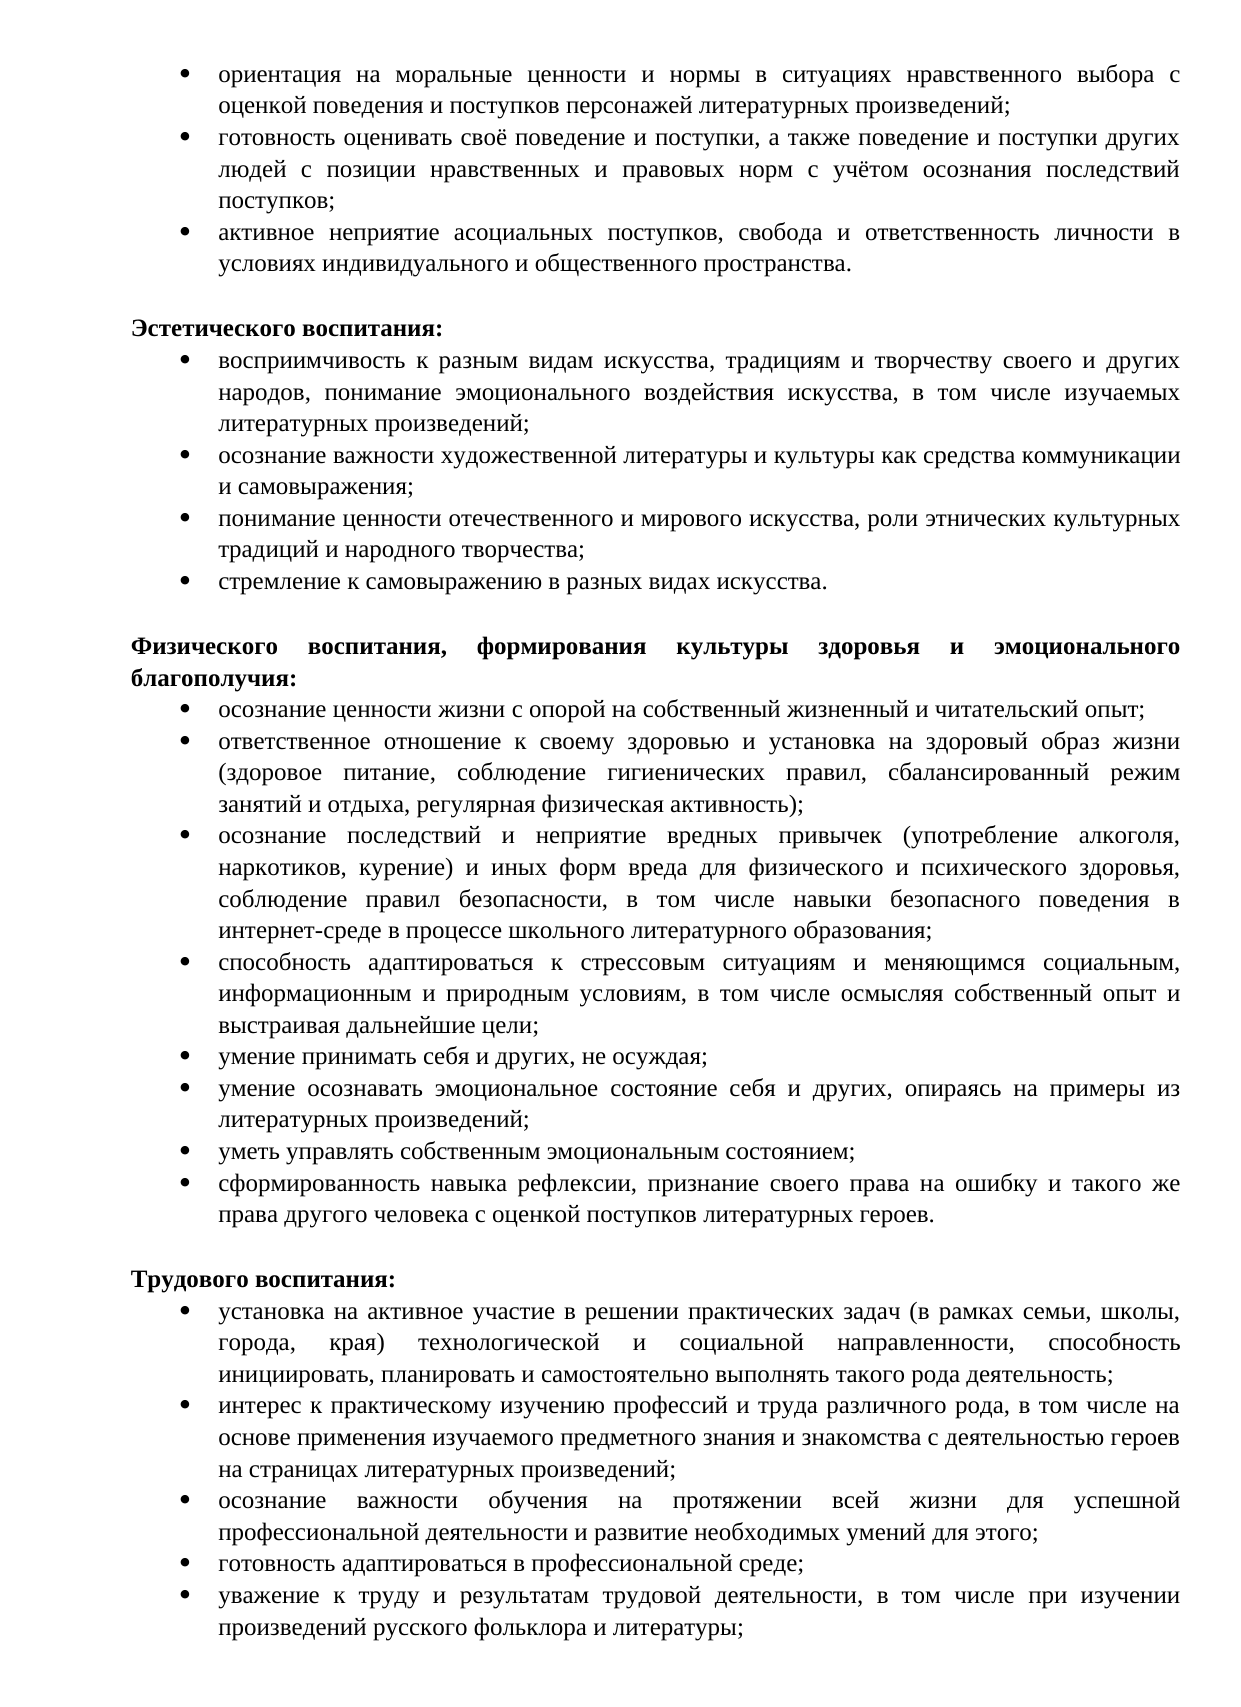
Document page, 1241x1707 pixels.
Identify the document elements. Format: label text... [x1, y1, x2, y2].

list интерес к практическому изучению профессий и труда различного рода, в том числе на основе применения изучаемого предметного знания и знакомства с деятельностью героев на страницах литературных произведений; [181, 1391, 1181, 1482]
list умение принимать себя и других, не осуждая; [181, 1041, 1181, 1070]
list осознание последствий и неприятие вредных привычек (употребление алкоголя, наркотиков, курение) и иных форм вреда для физического и психического здоровья, соблюдение правил безопасности, в том числе навыки безопасного поведения в интернет-среде в процессе школьного литературного образования; [181, 821, 1181, 944]
list активное неприятие асоциальных поступков, свобода и ответственность личности в условиях индивидуального и общественного пространства. [181, 217, 1181, 277]
text Физического воспитания, формирования культуры здоровья и эмоционального благополучия: [131, 631, 1181, 691]
text Эстетического воспитания: [131, 313, 1181, 342]
list понимание ценности отечественного и мирового искусства, роли этнических культурных традиций и народного творчества; [181, 503, 1181, 563]
list готовность адаптироваться в профессиональной среде; [181, 1548, 1181, 1577]
list осознание важности обучения на протяжении всей жизни для успешной профессиональной деятельности и развитие необходимых умений для этого; [181, 1485, 1181, 1546]
text Трудового воспитания: [131, 1264, 1181, 1293]
list стремление к самовыражению в разных видах искусства. [181, 566, 1181, 595]
list сформированность навыка рефлексии, признание своего права на ошибку и такого же права другого человека с оценкой поступков литературных героев. [181, 1168, 1181, 1228]
list уметь управлять собственным эмоциональным состоянием; [181, 1136, 1181, 1165]
list ориентация на моральные ценности и нормы в ситуациях нравственного выбора с оценкой поведения и поступков персонажей литературных произведений; [181, 59, 1181, 119]
list ответственное отношение к своему здоровью и установка на здоровый образ жизни (здоровое питание, соблюдение гигиенических правил, сбалансированный режим занятий и отдыха, регулярная физическая активность); [181, 726, 1181, 818]
list умение осознавать эмоциональное состояние себя и других, опираясь на примеры из литературных произведений; [181, 1073, 1181, 1133]
list уважение к труду и результатам трудовой деятельности, в том числе при изучении произведений русского фольклора и литературы; [181, 1580, 1181, 1640]
list осознание важности художественной литературы и культуры как средства коммуникации и самовыражения; [181, 440, 1181, 500]
list восприимчивость к разным видам искусства, традициям и творчеству своего и других народов, понимание эмоционального воздействия искусства, в том числе изучаемых литературных произведений; [181, 345, 1181, 437]
list готовность оценивать своё поведение и поступки, а также поведение и поступки других людей с позиции нравственных и правовых норм с учётом осознания последствий поступков; [181, 122, 1181, 214]
list способность адаптироваться к стрессовым ситуациям и меняющимся социальным, информационным и природным условиям, в том числе осмысляя собственный опыт и выстраивая дальнейшие цели; [181, 947, 1181, 1039]
list осознание ценности жизни с опорой на собственный жизненный и читательский опыт; [181, 694, 1181, 723]
list установка на активное участие в решении практических задач (в рамках семьи, школы, города, края) технологической и социальной направленности, способность инициировать, планировать и самостоятельно выполнять такого рода деятельность; [181, 1296, 1181, 1388]
